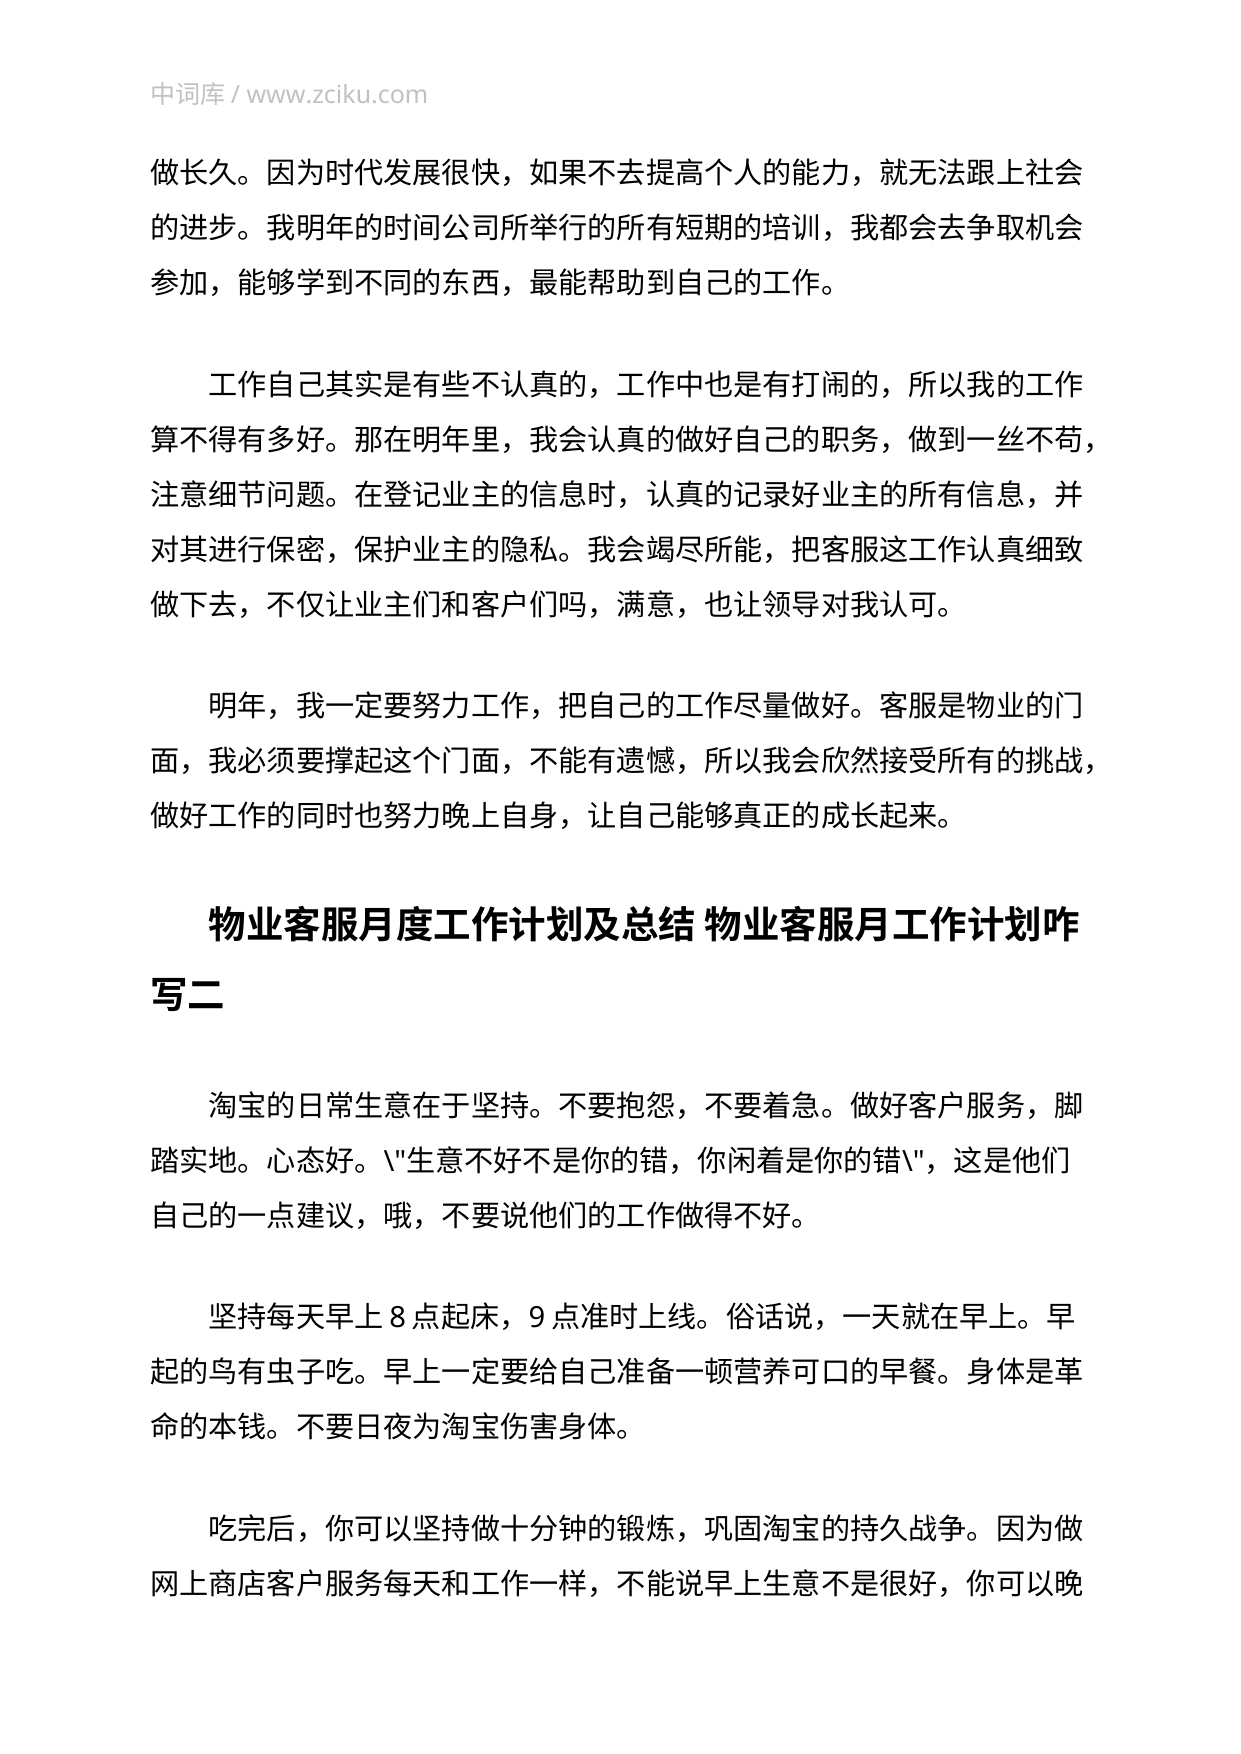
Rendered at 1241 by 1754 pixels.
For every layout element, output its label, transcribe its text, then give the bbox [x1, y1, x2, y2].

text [150, 150, 1090, 302]
text 淘宝的日常生意在于坚持。不要抱怨，不要着急。做好客户服务，脚踏实地。心态好。\"生意不好不是你的错，你闲着是你的错\"，这是他们自己的一点建议，哦，不要说他们的工作做得不好。 [150, 1082, 1090, 1234]
text 坚持每天早上8点起床，9点准时上线。俗话说，一天就在早上。早起的鸟有虫子吃。早上一定要给自己准备一顿营养可口的早餐。身体是革命的本钱。不要日夜为淘宝伤害身体。 [150, 1294, 1090, 1446]
text 物业客服月度工作计划及总结 物业客服月工作计划咋写二 [150, 894, 1090, 1019]
text 工作自己其实是有些不认真的，工作中也是有打闹的，所以我的工作算不得有多好。那在明年里，我会认真的做好自己的职务，做到一丝不苟，注意细节问题。在登记业主的信息时，认真的记录好业主的所有信息，并对其进行保密，保护业主的隐私。我会竭尽所能，把客服这工作认真细致做下去，不仅让业主们和客户们吗，满意，也让领导对我认可。 [150, 362, 1090, 623]
text 明年，我一定要努力工作，把自己的工作尽量做好。客服是物业的门面，我必须要撑起这个门面，不能有遗憾，所以我会欣然接受所有的挑战，做好工作的同时也努力晚上自身，让自己能够真正的成长起来。 [150, 683, 1090, 835]
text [150, 1506, 1090, 1603]
